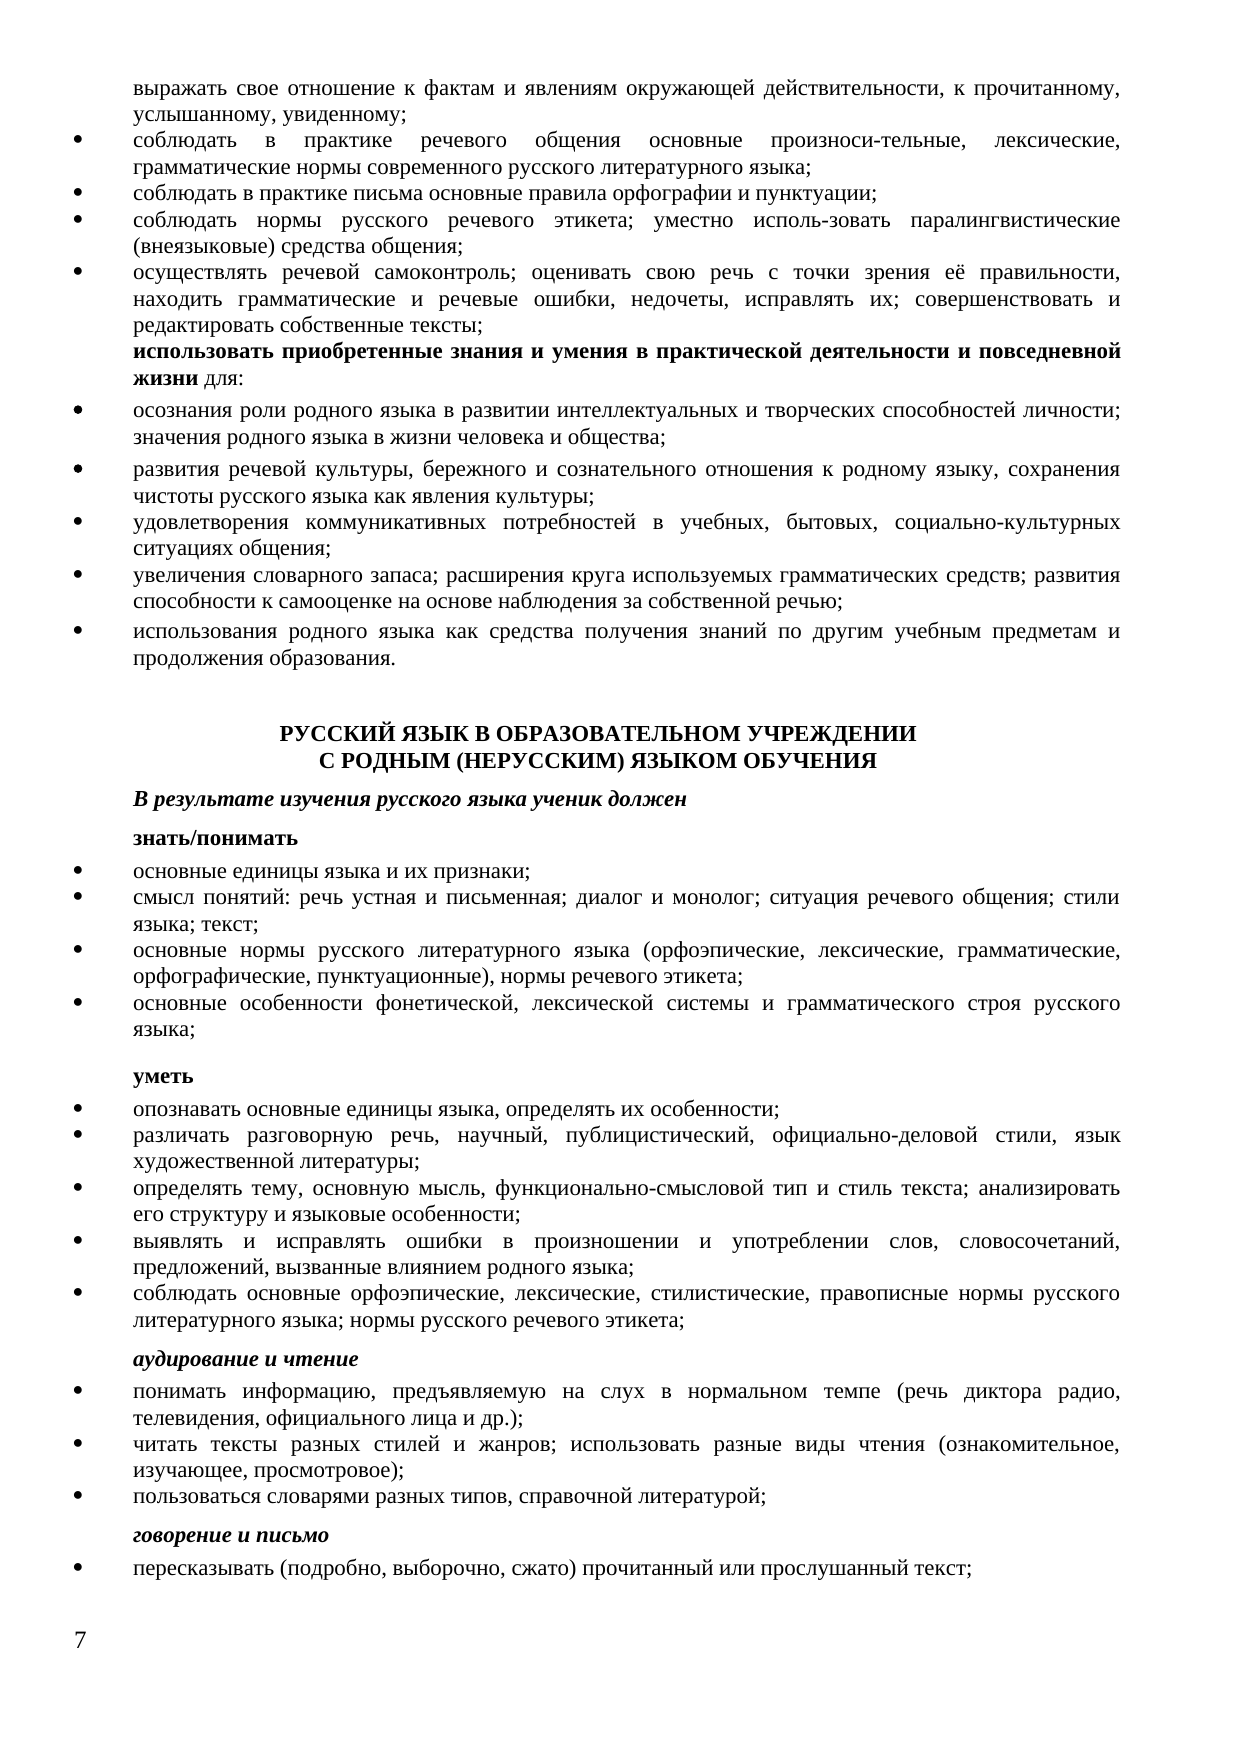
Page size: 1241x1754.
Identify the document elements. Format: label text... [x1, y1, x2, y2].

list основные единицы языка и их признаки; [74, 857, 1122, 883]
list осуществлять речевой самоконтроль; оценивать свою речь с точки зрения её правильности, находить грамматические и речевые ошибки, недочеты, исправлять их; совершенствовать и редактировать собственные тексты; [74, 258, 1122, 337]
text уметь [74, 1062, 1122, 1089]
list опознавать основные единицы языка, определять их особенности; [74, 1095, 1122, 1121]
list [74, 74, 1122, 127]
list смысл понятий: речь устная и письменная; диалог и монолог; ситуация речевого общения; стили языка; текст; [74, 883, 1122, 936]
text аудирование и чтение [133, 1344, 1122, 1371]
text говорение и письмо [133, 1521, 1122, 1548]
list основные нормы русского литературного языка (орфоэпические, лексические, грамматические, орфографические, пунктуационные), нормы речевого этикета; [74, 936, 1122, 989]
list осознания роли родного языка в развитии интеллектуальных и творческих способностей личности; значения родного языка в жизни человека и общества; [74, 396, 1122, 449]
list выявлять и исправлять ошибки в произношении и употреблении слов, словосочетаний, предложений, вызванные влиянием родного языка; [74, 1227, 1122, 1279]
list определять тему, основную мысль, функционально-смысловой тип и стиль текста; анализировать его структуру и языковые особенности; [74, 1174, 1122, 1227]
list пользоваться словарями разных типов, справочной литературой; [74, 1483, 1122, 1509]
text знать/понимать [74, 824, 1122, 851]
list читать тексты разных стилей и жанров; использовать разные виды чтения (ознакомительное, изучающее, просмотровое); [74, 1430, 1122, 1483]
list увеличения словарного запаса; расширения круга используемых грамматических средств; развития способности к самооценке на основе наблюдения за собственной речью; [74, 561, 1122, 613]
list соблюдать в практике речевого общения основные произноси-тельные, лексические, грамматические нормы современного русского литературного языка; [74, 127, 1122, 179]
list соблюдать нормы русского речевого этикета; уместно исполь-зовать паралингвистические (внеязыковые) средства общения; [74, 206, 1122, 258]
list развития речевой культуры, бережного и сознательного отношения к родному языку, сохранения чистоты русского языка как явления культуры; [74, 455, 1122, 508]
text В результате изучения русского языка ученик должен [74, 786, 1122, 812]
list пересказывать (подробно, выборочно, сжато) прочитанный или прослушанный текст; [74, 1554, 1122, 1580]
text использовать приобретенные знания и умения в практической деятельности и повседневной жизни для: [133, 337, 1122, 390]
list соблюдать основные орфоэпические, лексические, стилистические, правописные нормы русского литературного языка; нормы русского речевого этикета; [74, 1279, 1122, 1332]
subtitle РУССКИЙ ЯЗЫК В ОБРАЗОВАТЕЛЬНОМ УЧРЕЖДЕНИИ С РОДНЫМ (НЕРУССКИМ) ЯЗЫКОМ ОБУЧЕНИЯ [74, 720, 1122, 773]
list основные особенности фонетической, лексической системы и грамматического строя русского языка; [74, 989, 1122, 1041]
list различать разговорную речь, научный, публицистический, официально-деловой стили, язык художественной литературы; [74, 1121, 1122, 1174]
list соблюдать в практике письма основные правила орфографии и пунктуации; [74, 179, 1122, 206]
list понимать информацию, предъявляемую на слух в нормальном темпе (речь диктора радио, телевидения, официального лица и др.); [74, 1377, 1122, 1430]
list удовлетворения коммуникативных потребностей в учебных, бытовых, социально-культурных ситуациях общения; [74, 508, 1122, 561]
list использования родного языка как средства получения знаний по другим учебным предметам и продолжения образования. [74, 618, 1122, 670]
